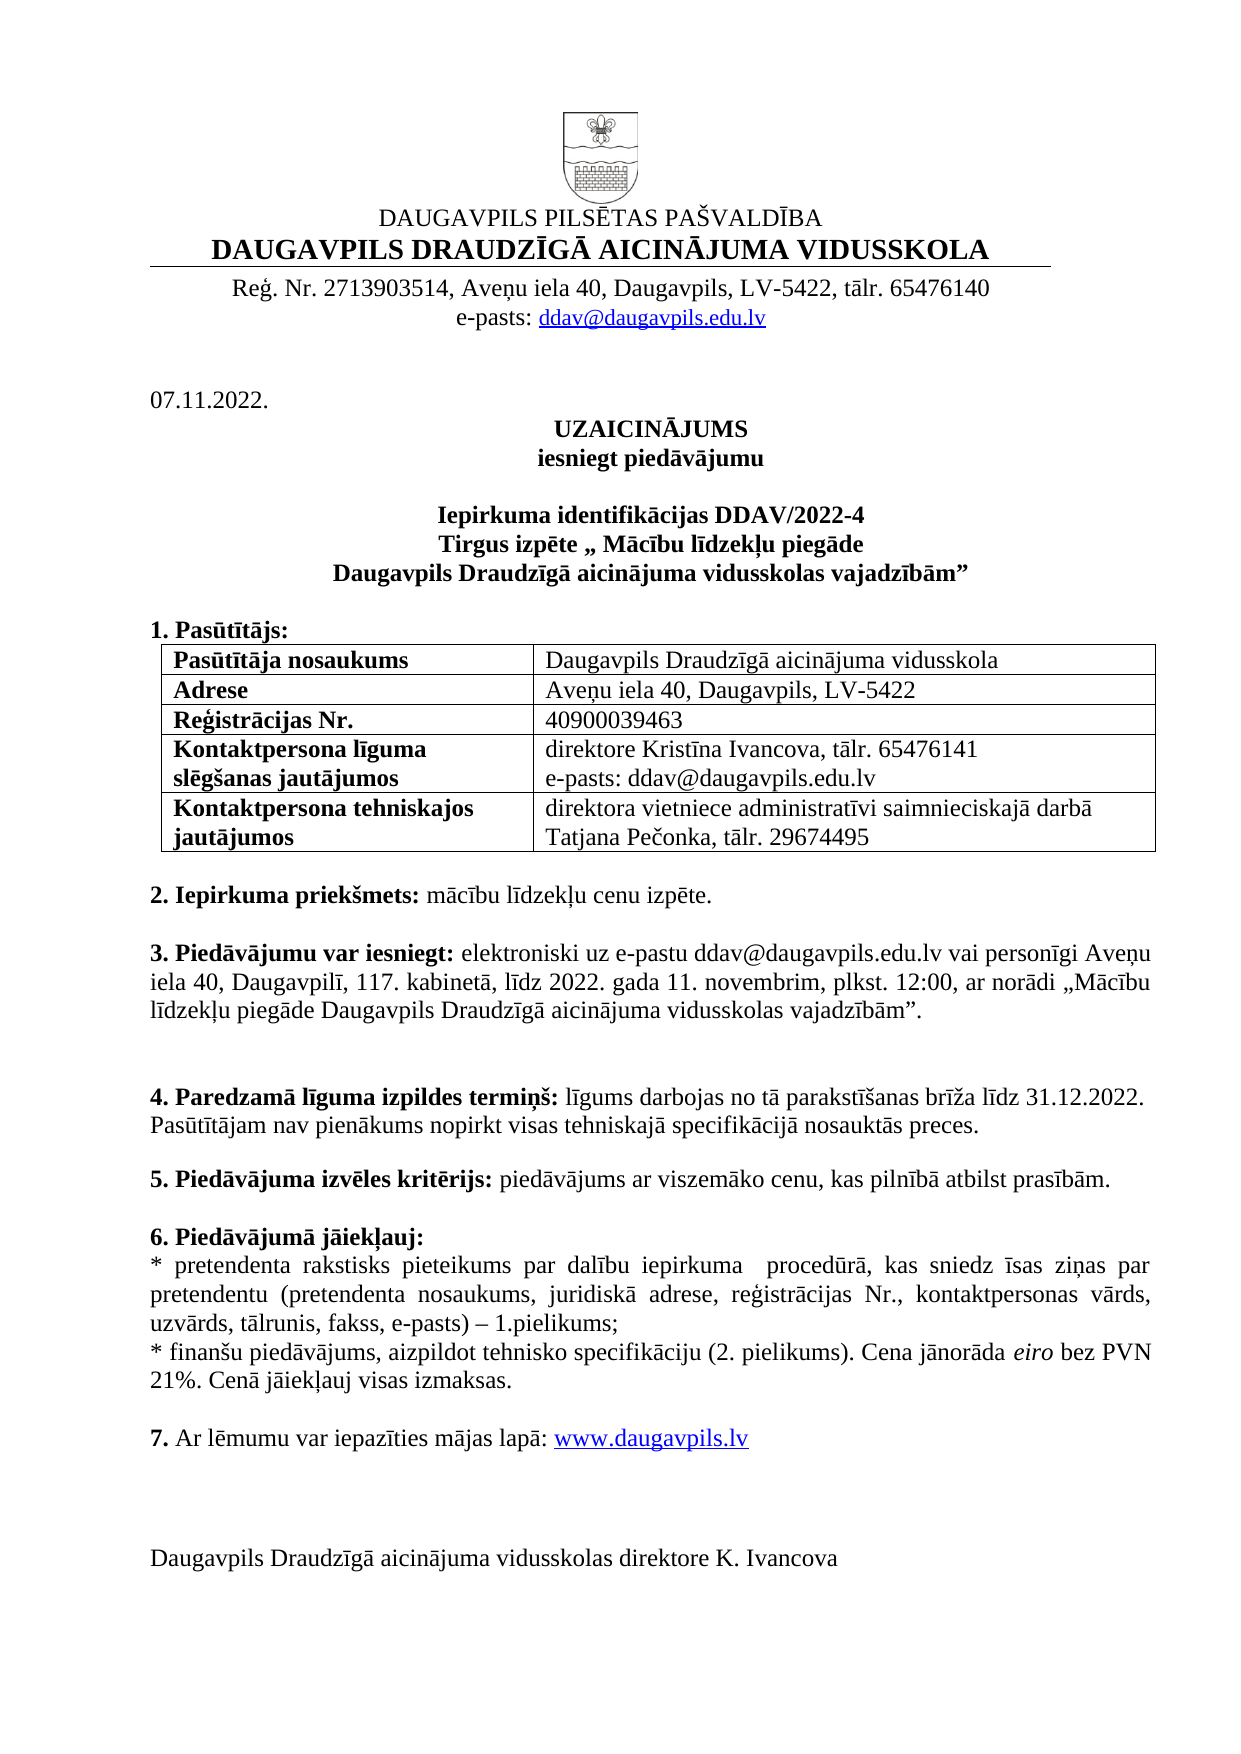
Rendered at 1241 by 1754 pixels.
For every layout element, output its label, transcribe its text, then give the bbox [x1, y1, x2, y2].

table_cell direktore Kristīna Ivancova, tālr. 65476141 e-pasts: ddav@daugavpils.edu.lv [534, 735, 1155, 792]
table_cell 40900039463 [534, 705, 1155, 733]
text Daugavpils Draudzīgā aicinājuma vidusskolas direktore K. Ivancova [150, 1543, 1152, 1572]
table_cell Aveņu iela 40, Daugavpils, LV-5422 [534, 675, 1155, 704]
table_cell direktora vietniece administratīvi saimnieciskajā darbā Tatjana Pečonka, tālr. 29674495 [534, 793, 1155, 851]
table_cell Adrese [162, 675, 533, 704]
picture [563, 112, 638, 204]
text 4. Paredzamā līguma izpildes termiņš: līgums darbojas no tā parakstīšanas brīža līdz 31.12.2022. [150, 1082, 1152, 1110]
text 1. Pasūtītājs: [150, 615, 1152, 644]
text 5. Piedāvājuma izvēles kritērijs: piedāvājums ar viszemāko cenu, kas pilnībā atbilst prasībām. [150, 1164, 1152, 1193]
text 2. Iepirkuma priekšmets: mācību līdzekļu cenu izpēte. [150, 880, 1152, 909]
table_header Pasūtītāja nosaukums [162, 645, 533, 674]
text 7. Ar lēmumu var iepazīties mājas lapā: www.daugavpils.lv [150, 1423, 1152, 1452]
table_cell Reģ. Nr. 2713903514, Aveņu iela 40, Daugavpils, LV-5422, tālr. 65476140 e-pasts: ddav@daugavpils.edu.lv [150, 267, 1051, 359]
text UZAICINĀJUMS [150, 414, 1152, 443]
text Daugavpils Draudzīgā aicinājuma vidusskolas vajadzībām” [150, 558, 1152, 587]
text 07.11.2022. [150, 385, 1152, 414]
table_header DAUGAVPILS PILSĒTAS PAŠVALDĪBA DAUGAVPILS DRAUDZĪGĀ AICINĀJUMA VIDUSSKOLA [150, 113, 1051, 266]
text 6. Piedāvājumā jāiekļauj: [150, 1222, 1152, 1251]
text 3. Piedāvājumu var iesniegt: elektroniski uz e-pastu ddav@daugavpils.edu.lv vai personīgi Aveņu iela 40, Daugavpilī, 117. kabinetā, līdz 2022. gada 11. novembrim, plkst. 12:00, ar norādi „Mācību līdzekļu piegāde Daugavpils Draudzīgā aicinājuma vidusskolas vajadzībām”. [150, 938, 1152, 1024]
table_cell Kontaktpersona tehniskajos jautājumos [162, 793, 533, 851]
table_header Daugavpils Draudzīgā aicinājuma vidusskola [534, 645, 1155, 674]
text Pasūtītājam nav pienākums nopirkt visas tehniskajā specifikācijā nosauktās preces. [150, 1110, 1152, 1139]
table_cell Kontaktpersona līguma slēgšanas jautājumos [162, 735, 533, 792]
text Tirgus izpēte „ Mācību līdzekļu piegāde [150, 529, 1152, 558]
text * pretendenta rakstisks pieteikums par dalību iepirkuma procedūrā, kas sniedz īsas ziņas par pretendentu (pretendenta nosaukums, juridiskā adrese, reģistrācijas Nr., kontaktpersonas vārds, uzvārds, tālrunis, fakss, e-pasts) – 1.pielikums; [150, 1251, 1152, 1337]
text Iepirkuma identifikācijas DDAV/2022-4 [150, 500, 1152, 529]
table_cell Reģistrācijas Nr. [162, 705, 533, 733]
text iesniegt piedāvājumu [150, 443, 1152, 472]
text * finanšu piedāvājums, aizpildot tehnisko specifikāciju (2. pielikums). Cena jānorāda eiro bez PVN 21%. Cenā jāiekļauj visas izmaksas. [150, 1337, 1152, 1394]
